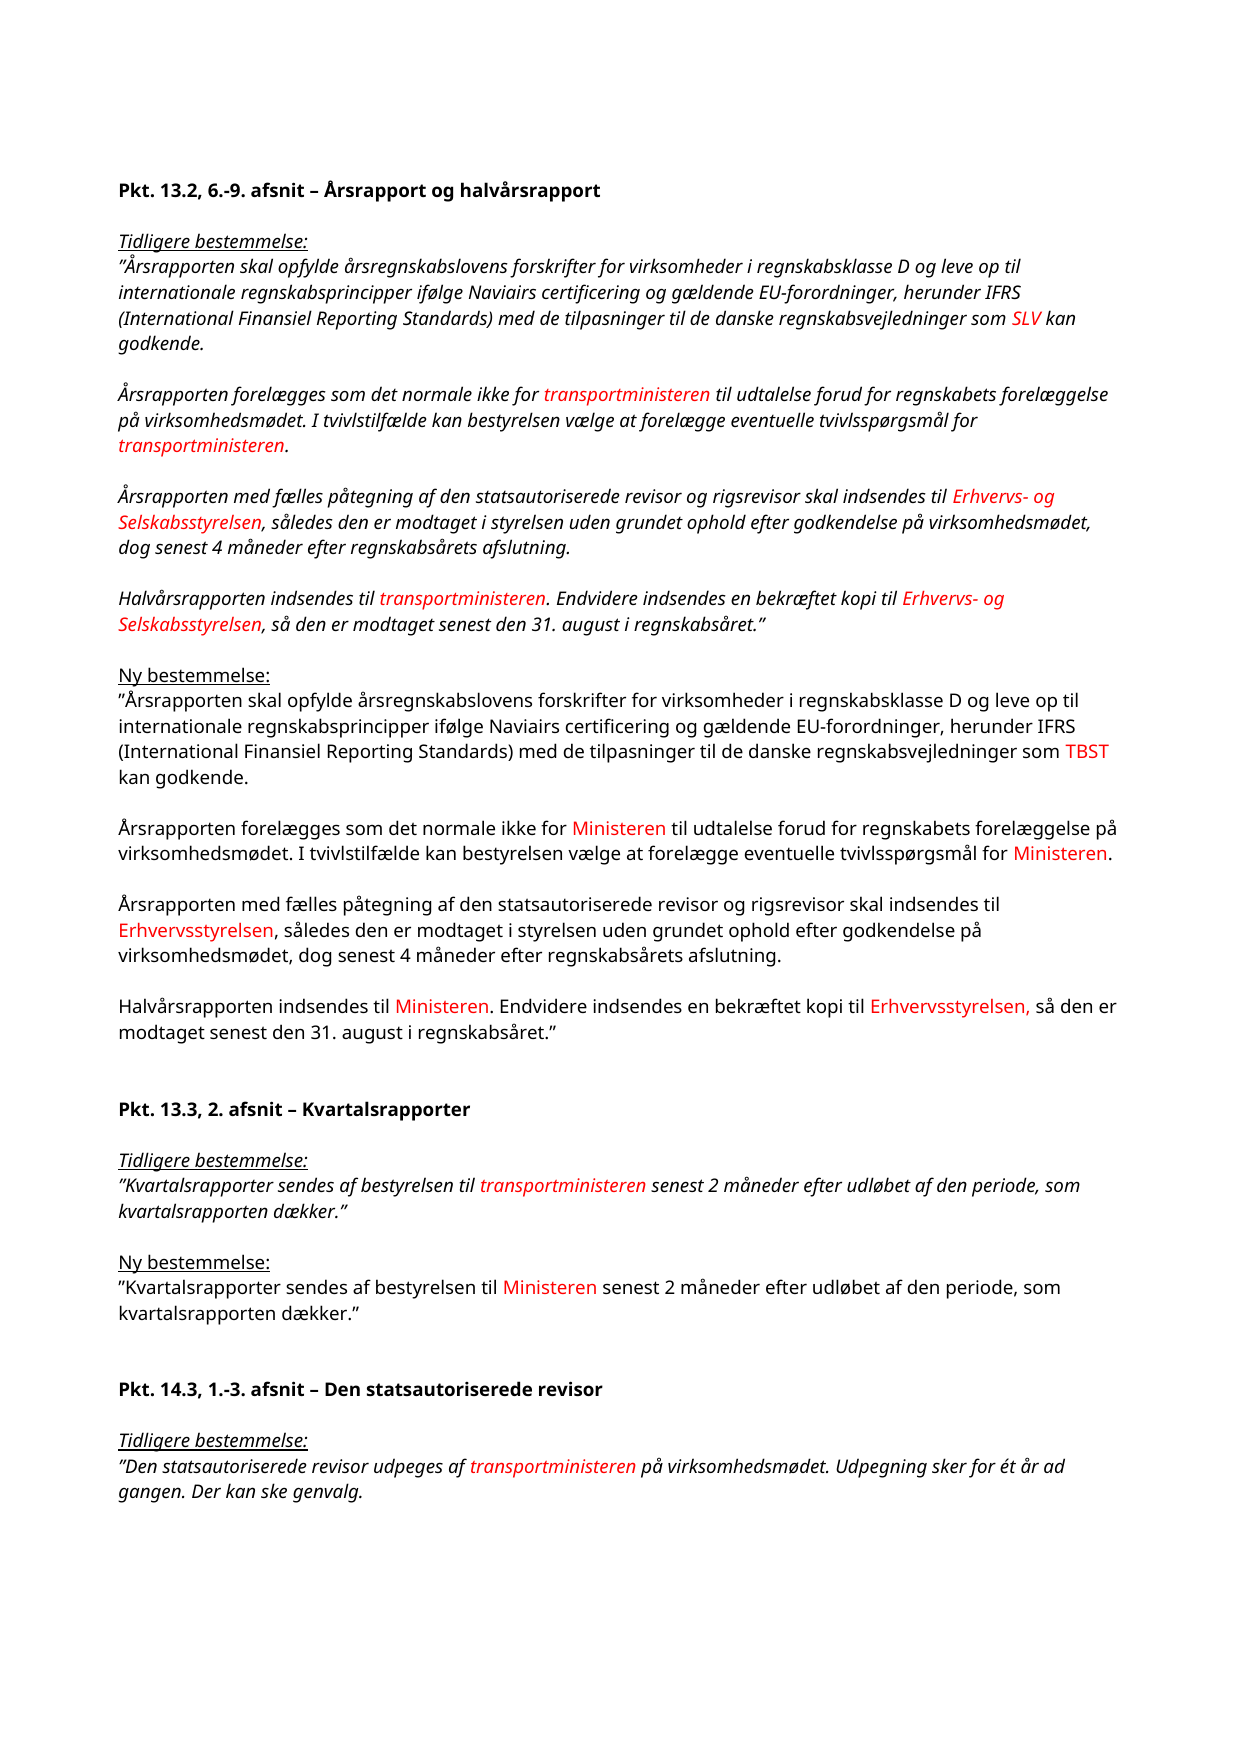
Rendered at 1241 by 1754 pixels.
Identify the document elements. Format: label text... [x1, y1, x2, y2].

text Pkt. 14.3, 1.-3. afsnit – Den statsautoriserede revisor [118, 1377, 1122, 1402]
text Årsrapporten med fælles påtegning af den statsautoriserede revisor og rigsrevisor skal indsendes til Erhvervs- og Selskabsstyrelsen, således den er modtaget i styrelsen uden grundet ophold efter godkendelse på virksomhedsmødet, dog senest 4 måneder efter regnskabsårets afslutning. [118, 483, 1122, 560]
text ”Kvartalsrapporter sendes af bestyrelsen til Ministeren senest 2 måneder efter udløbet af den periode, som kvartalsrapporten dækker.” [118, 1274, 1122, 1326]
text Halvårsrapporten indsendes til Ministeren. Endvidere indsendes en bekræftet kopi til Erhvervsstyrelsen, så den er modtaget senest den 31. august i regnskabsåret.” [118, 994, 1122, 1045]
text Ny bestemmelse: [118, 662, 1122, 688]
text ”Den statsautoriserede revisor udpeges af transportministeren på virksomhedsmødet. Udpegning sker for ét år ad gangen. Der kan ske genvalg. [118, 1453, 1122, 1504]
text Pkt. 13.3, 2. afsnit – Kvartalsrapporter [118, 1096, 1122, 1121]
text ”Kvartalsrapporter sendes af bestyrelsen til transportministeren senest 2 måneder efter udløbet af den periode, som kvartalsrapporten dækker.” [118, 1172, 1122, 1223]
text Årsrapporten med fælles påtegning af den statsautoriserede revisor og rigsrevisor skal indsendes til Erhvervsstyrelsen, således den er modtaget i styrelsen uden grundet ophold efter godkendelse på virksomhedsmødet, dog senest 4 måneder efter regnskabsårets afslutning. [118, 892, 1122, 968]
text Halvårsrapporten indsendes til transportministeren. Endvidere indsendes en bekræftet kopi til Erhvervs- og Selskabsstyrelsen, så den er modtaget senest den 31. august i regnskabsåret.” [118, 586, 1122, 637]
text Årsrapporten forelægges som det normale ikke for transportministeren til udtalelse forud for regnskabets forelæggelse på virksomhedsmødet. I tvivlstilfælde kan bestyrelsen vælge at forelægge eventuelle tvivlsspørgsmål for transportministeren. [118, 381, 1122, 458]
text Pkt. 13.2, 6.-9. afsnit – Årsrapport og halvårsrapport [118, 177, 1122, 203]
text Tidligere bestemmelse: [118, 228, 1122, 254]
text Ny bestemmelse: [118, 1249, 1122, 1274]
text Tidligere bestemmelse: [118, 1428, 1122, 1453]
text Årsrapporten forelægges som det normale ikke for Ministeren til udtalelse forud for regnskabets forelæggelse på virksomhedsmødet. I tvivlstilfælde kan bestyrelsen vælge at forelægge eventuelle tvivlsspørgsmål for Ministeren. [118, 815, 1122, 866]
text Tidligere bestemmelse: [118, 1147, 1122, 1172]
text ”Årsrapporten skal opfylde årsregnskabslovens forskrifter for virksomheder i regnskabsklasse D og leve op til internationale regnskabsprincipper ifølge Naviairs certificering og gældende EU-forordninger, herunder IFRS (International Finansiel Reporting Standards) med de tilpasninger til de danske regnskabsvejledninger som TBST kan godkende. [118, 688, 1122, 790]
text ”Årsrapporten skal opfylde årsregnskabslovens forskrifter for virksomheder i regnskabsklasse D og leve op til internationale regnskabsprincipper ifølge Naviairs certificering og gældende EU-forordninger, herunder IFRS (International Finansiel Reporting Standards) med de tilpasninger til de danske regnskabsvejledninger som SLV kan godkende. [118, 254, 1122, 356]
